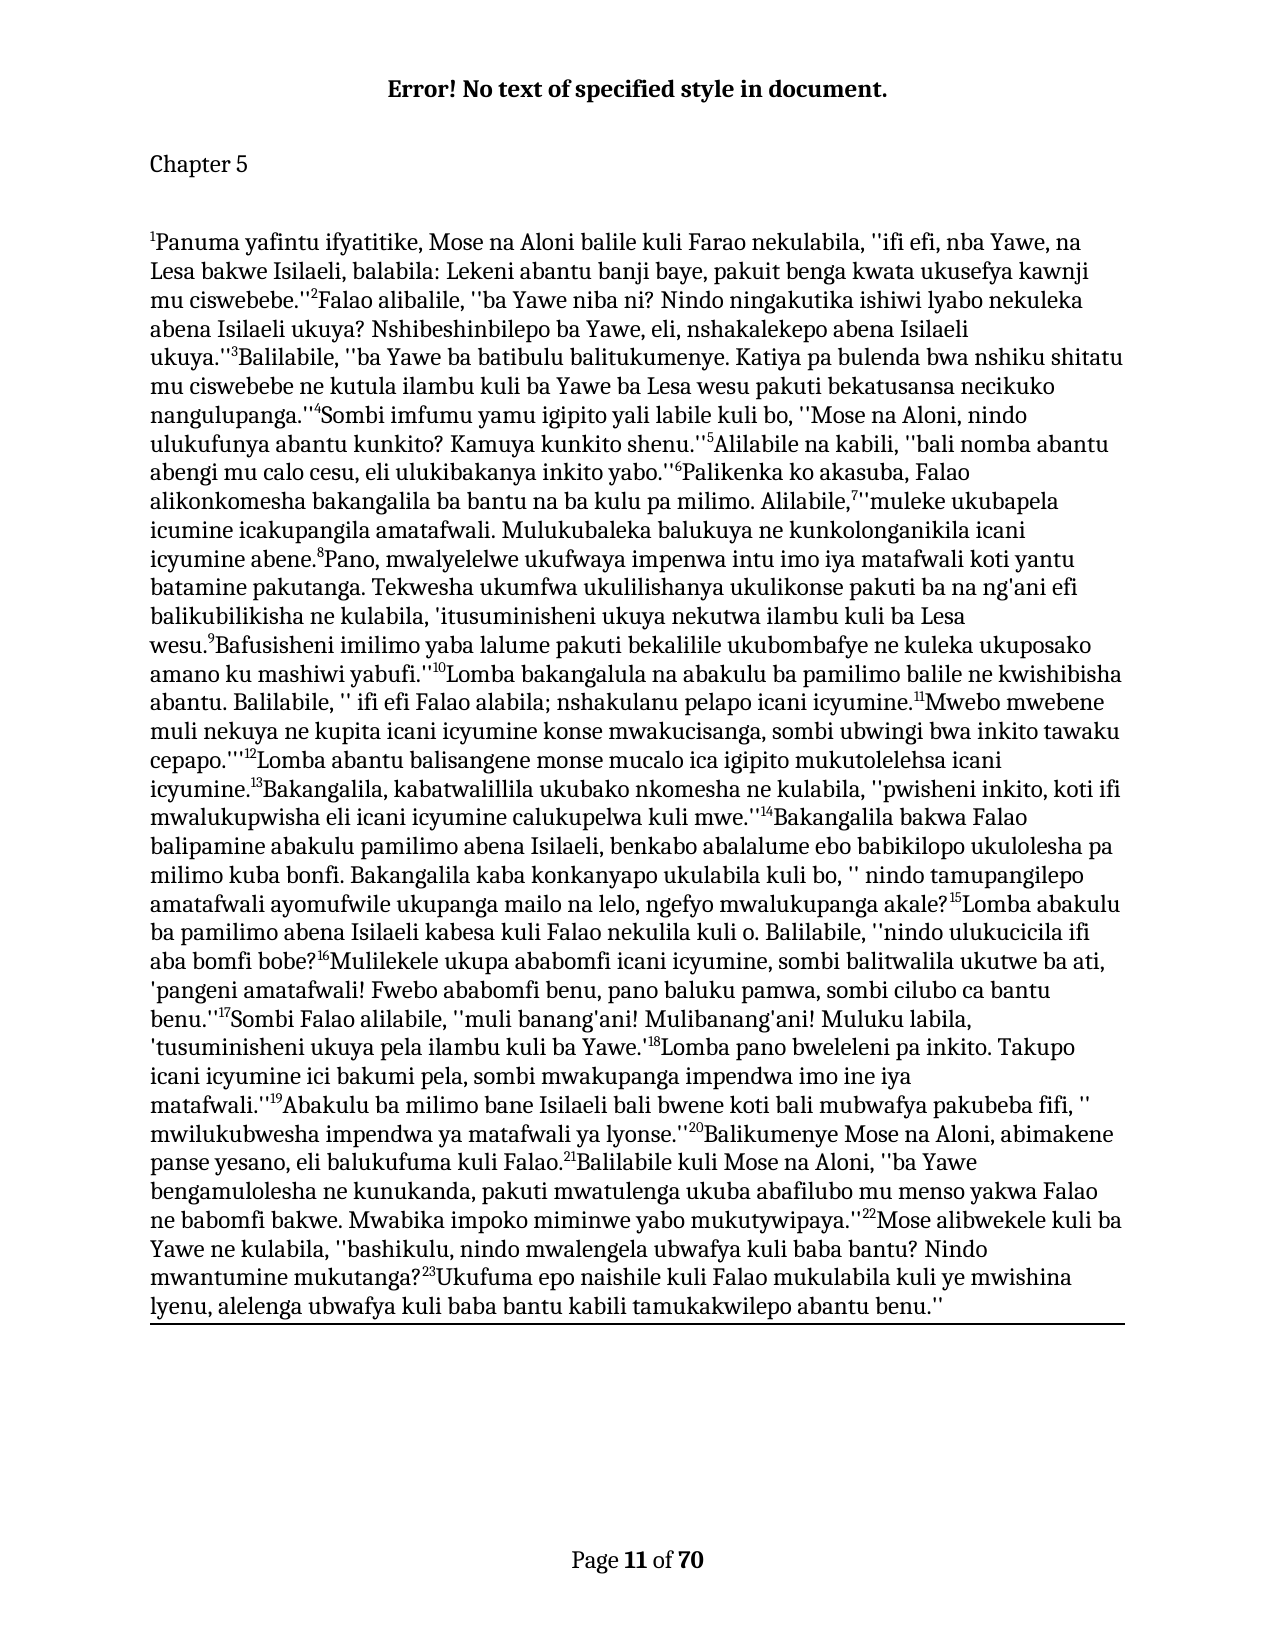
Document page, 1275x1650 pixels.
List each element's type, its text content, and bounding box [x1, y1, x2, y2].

text Chapter 5 [150, 150, 1125, 207]
text 1Panuma yafintu ifyatitike, Mose na Aloni balile kuli Farao nekulabila, ''ifi efi, nba Yawe, na Lesa bakwe Isilaeli, balabila: Lekeni abantu banji baye, pakuit benga kwata ukusefya kawnji mu ciswebebe.''2Falao alibalile, ''ba Yawe niba ni? Nindo ningakutika ishiwi lyabo nekuleka abena Isilaeli ukuya? Nshibeshinbilepo ba Yawe, eli, nshakalekepo abena Isilaeli ukuya.''3Balilabile, ''ba Yawe ba batibulu balitukumenye. Katiya pa bulenda bwa nshiku shitatu mu ciswebebe ne kutula ilambu kuli ba Yawe ba Lesa wesu pakuti bekatusansa necikuko nangulupanga.''4Sombi imfumu yamu igipito yali labile kuli bo, ''Mose na Aloni, nindo ulukufunya abantu kunkito? Kamuya kunkito shenu.''5Alilabile na kabili, ''bali nomba abantu abengi mu calo cesu, eli ulukibakanya inkito yabo.''6Palikenka ko akasuba, Falao alikonkomesha bakangalila ba bantu na ba kulu pa milimo. Alilabile,7''muleke ukubapela icumine icakupangila amatafwali. Mulukubaleka balukuya ne kunkolonganikila icani icyumine abene.8Pano, mwalyelelwe ukufwaya impenwa intu imo iya matafwali koti yantu batamine pakutanga. Tekwesha ukumfwa ukulilishanya ukulikonse pakuti ba na ng'ani efi balikubilikisha ne kulabila, 'itusuminisheni ukuya nekutwa ilambu kuli ba Lesa wesu.9Bafusisheni imilimo yaba lalume pakuti bekalilile ukubombafye ne kuleka ukuposako amano ku mashiwi yabufi.''10Lomba bakangalula na abakulu ba pamilimo balile ne kwishibisha abantu. Balilabile, '' ifi efi Falao alabila; nshakulanu pelapo icani icyumine.11Mwebo mwebene muli nekuya ne kupita icani icyumine konse mwakucisanga, sombi ubwingi bwa inkito tawaku cepapo.'''12Lomba abantu balisangene monse mucalo ica igipito mukutolelehsa icani icyumine.13Bakangalila, kabatwalillila ukubako nkomesha ne kulabila, ''pwisheni inkito, koti ifi mwalukupwisha eli icani icyumine calukupelwa kuli mwe.''14Bakangalila bakwa Falao balipamine abakulu pamilimo abena Isilaeli, benkabo abalalume ebo babikilopo ukulolesha pa milimo kuba bonfi. Bakangalila kaba konkanyapo ukulabila kuli bo, '' nindo tamupangilepo amatafwali ayomufwile ukupanga mailo na lelo, ngefyo mwalukupanga akale?15Lomba abakulu ba pamilimo abena Isilaeli kabesa kuli Falao nekulila kuli o. Balilabile, ''nindo ulukucicila ifi aba bomfi bobe?16Mulilekele ukupa ababomfi icani icyumine, sombi balitwalila ukutwe ba ati, 'pangeni amatafwali! Fwebo ababomfi benu, pano baluku pamwa, sombi cilubo ca bantu benu.''17Sombi Falao alilabile, ''muli banang'ani! Mulibanang'ani! Muluku labila, 'tusuminisheni ukuya pela ilambu kuli ba Yawe.'18Lomba pano bweleleni pa inkito. Takupo icani icyumine ici bakumi pela, sombi mwakupanga impendwa imo ine iya matafwali.''19Abakulu ba milimo bane Isilaeli bali bwene koti bali mubwafya pakubeba fifi, '' mwilukubwesha impendwa ya matafwali ya lyonse.''20Balikumenye Mose na Aloni, abimakene panse yesano, eli balukufuma kuli Falao.21Balilabile kuli Mose na Aloni, ''ba Yawe bengamulolesha ne kunukanda, pakuti mwatulenga ukuba abafilubo mu menso yakwa Falao ne babomfi bakwe. Mwabika impoko miminwe yabo mukutywipaya.''22Mose alibwekele kuli ba Yawe ne kulabila, ''bashikulu, nindo mwalengela ubwafya kuli baba bantu? Nindo mwantumine mukutanga?23Ukufuma epo naishile kuli Falao mukulabila kuli ye mwishina lyenu, alelenga ubwafya kuli baba bantu kabili tamukakwilepo abantu benu.'' [150, 228, 1125, 1323]
